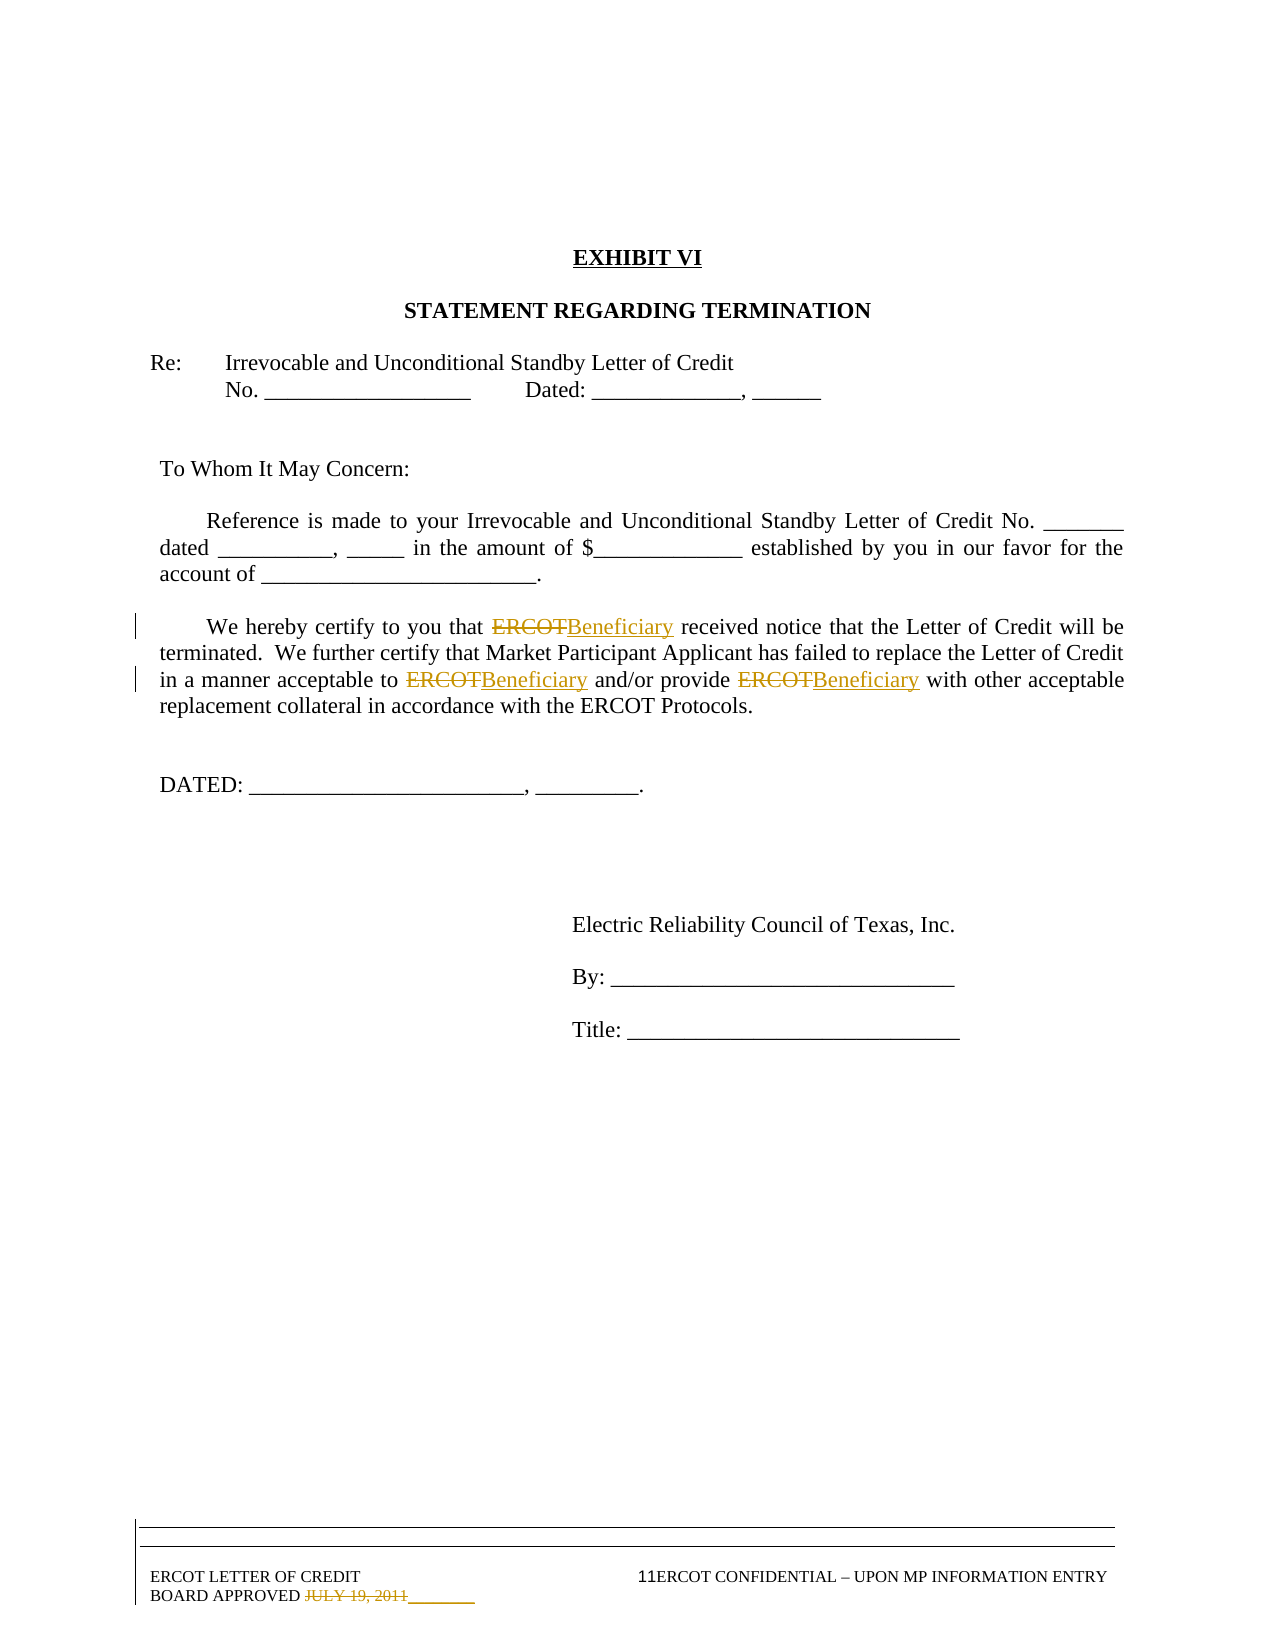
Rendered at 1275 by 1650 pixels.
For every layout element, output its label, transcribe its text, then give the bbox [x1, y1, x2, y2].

text Electric Reliability Council of Texas, Inc. [159, 911, 1125, 937]
text DATED: ________________________, _________. [159, 771, 1125, 797]
subtitle EXHIBIT VI [150, 244, 1125, 270]
text By: ______________________________ [159, 963, 1125, 990]
text To Whom It May Concern: [159, 455, 1125, 481]
text We hereby certify to you that received notice that the Letter of Credit will be terminated. We further certify that Market Participant Applicant has failed to replace the Letter of Credit in a manner acceptable to and/or provide with other acceptable replacement collateral in accordance with the ERCOT Protocols. [159, 613, 1125, 718]
text Reference is made to your Irrevocable and Unconditional Standby Letter of Credit No. _______ dated __________, _____ in the amount of $_____________ established by you in our favor for the account of ________________________. [159, 508, 1125, 587]
subtitle STATEMENT REGARDING TERMINATION [150, 297, 1125, 323]
text Title: _____________________________ [159, 1016, 1125, 1042]
text No. __________________ Dated: _____________, ______ [150, 376, 1125, 402]
text Re: Irrevocable and Unconditional Standby Letter of Credit [150, 349, 1125, 376]
